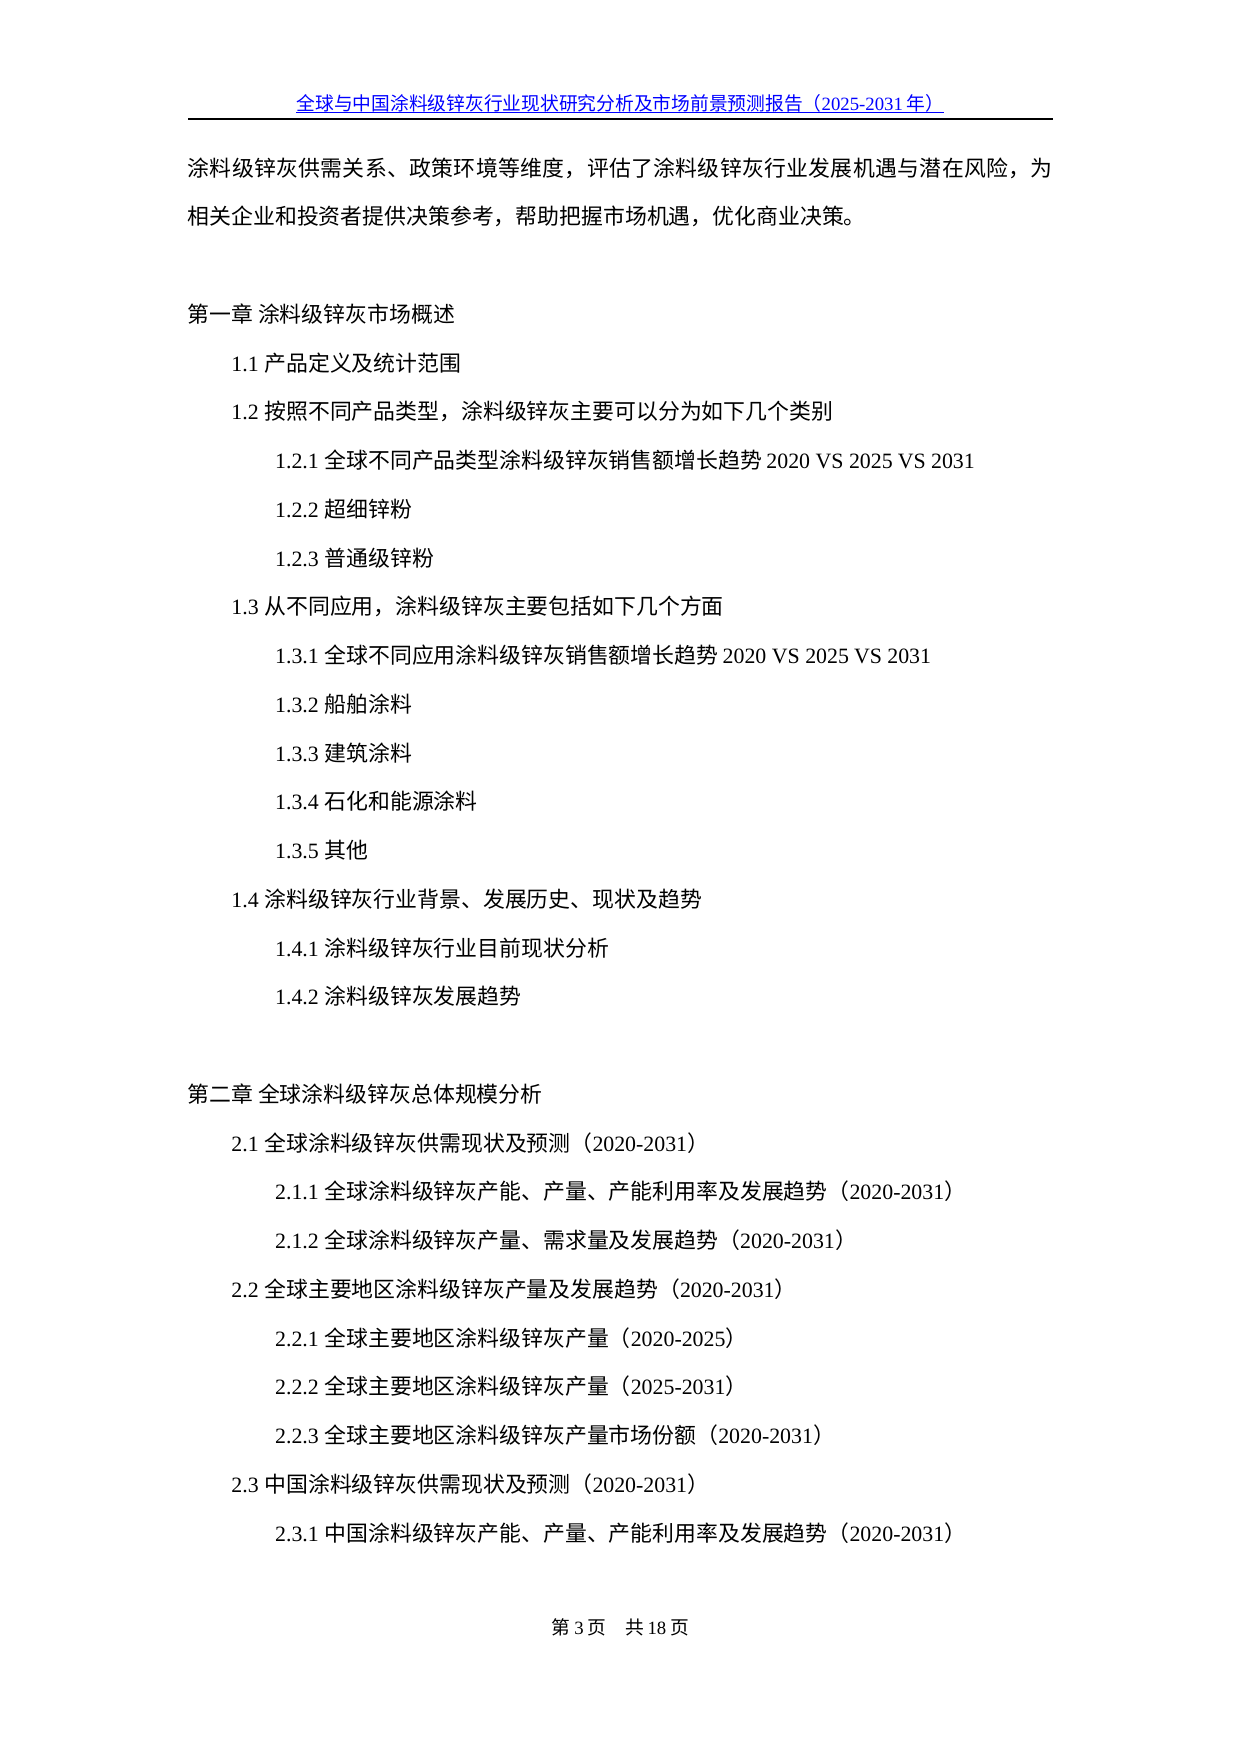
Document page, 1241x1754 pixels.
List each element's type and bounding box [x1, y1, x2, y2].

text [187, 150, 1053, 1548]
